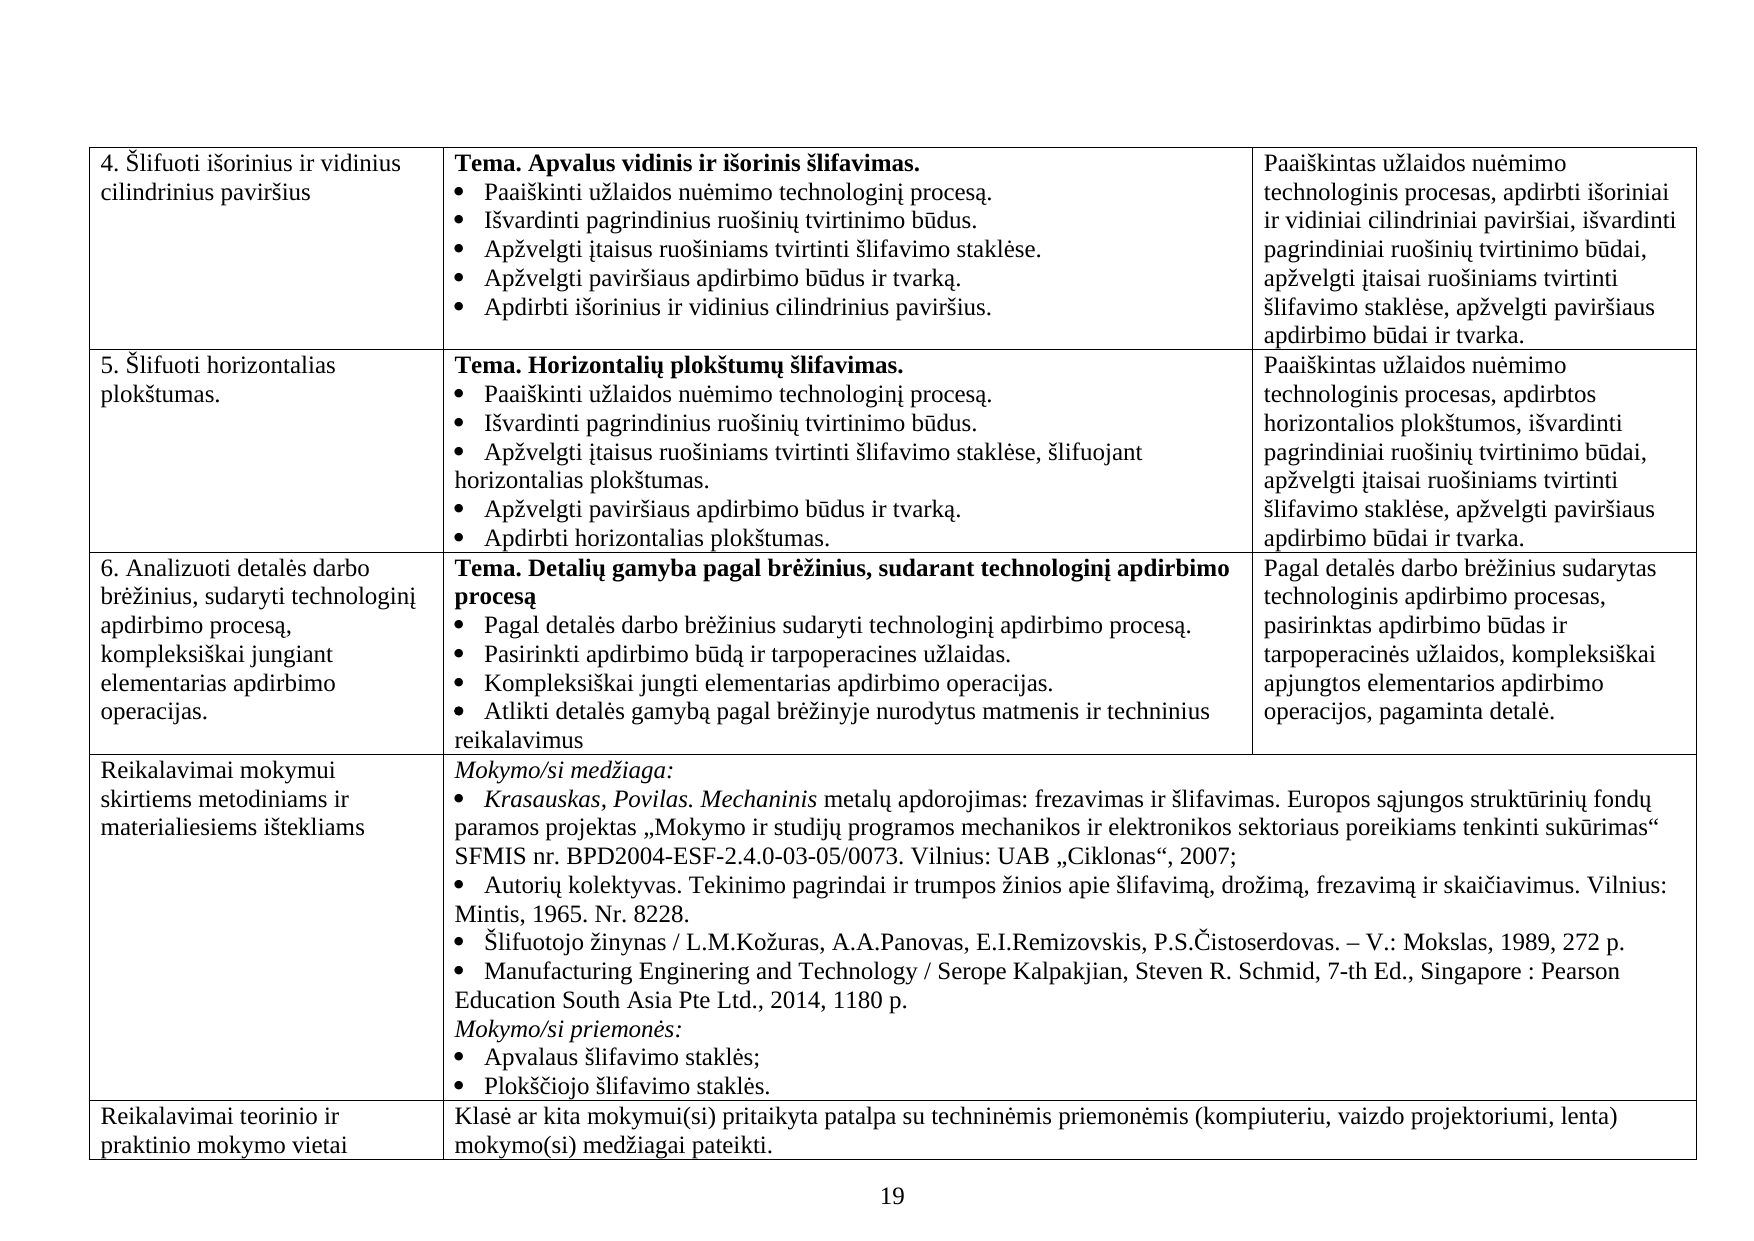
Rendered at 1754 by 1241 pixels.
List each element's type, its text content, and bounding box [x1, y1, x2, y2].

table_cell 4. Šlifuoti išorinius ir vidinius cilindrinius paviršius [90, 148, 443, 349]
table_cell Reikalavimai mokymui skirtiems metodiniams ir materialiesiems ištekliams [90, 755, 443, 1100]
table_cell 5. Šlifuoti horizontalias plokštumas. [90, 350, 443, 552]
table_cell Tema. Horizontalių plokštumų šlifavimas. Paaiškinti užlaidos nuėmimo technologinį procesą. Išvardinti pagrindinius ruošinių tvirtinimo būdus. Apžvelgti įtaisus ruošiniams tvirtinti šlifavimo staklėse, šlifuojant horizontalias plokštumas. Apžvelgti paviršiaus apdirbimo būdus ir tvarką. Apdirbti horizontalias plokštumas. [444, 350, 1252, 552]
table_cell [444, 1101, 1696, 1158]
table_cell Tema. Detalių gamyba pagal brėžinius, sudarant technologinį apdirbimo procesą Pagal detalės darbo brėžinius sudaryti technologinį apdirbimo procesą. Pasirinkti apdirbimo būdą ir tarpoperacines užlaidas. Kompleksiškai jungti elementarias apdirbimo operacijas. Atlikti detalės gamybą pagal brėžinyje nurodytus matmenis ir techninius reikalavimus [444, 553, 1252, 754]
table_cell Pagal detalės darbo brėžinius sudarytas technologinis apdirbimo procesas, pasirinktas apdirbimo būdas ir tarpoperacinės užlaidos, kompleksiškai apjungtos elementarios apdirbimo operacijos, pagaminta detalė. [1253, 553, 1696, 754]
table_cell Tema. Apvalus vidinis ir išorinis šlifavimas. Paaiškinti užlaidos nuėmimo technologinį procesą. Išvardinti pagrindinius ruošinių tvirtinimo būdus. Apžvelgti įtaisus ruošiniams tvirtinti šlifavimo staklėse. Apžvelgti paviršiaus apdirbimo būdus ir tvarką. Apdirbti išorinius ir vidinius cilindrinius paviršius. [444, 148, 1252, 349]
table_cell 6. Analizuoti detalės darbo brėžinius, sudaryti technologinį apdirbimo procesą, kompleksiškai jungiant elementarias apdirbimo operacijas. [90, 553, 443, 754]
table_cell Paaiškintas užlaidos nuėmimo technologinis procesas, apdirbtos horizontalios plokštumos, išvardinti pagrindiniai ruošinių tvirtinimo būdai, apžvelgti įtaisai ruošiniams tvirtinti šlifavimo staklėse, apžvelgti paviršiaus apdirbimo būdai ir tvarka. [1253, 350, 1696, 552]
table_cell Paaiškintas užlaidos nuėmimo technologinis procesas, apdirbti išoriniai ir vidiniai cilindriniai paviršiai, išvardinti pagrindiniai ruošinių tvirtinimo būdai, apžvelgti įtaisai ruošiniams tvirtinti šlifavimo staklėse, apžvelgti paviršiaus apdirbimo būdai ir tvarka. [1253, 148, 1696, 349]
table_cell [90, 1101, 443, 1158]
table_cell Mokymo/si medžiaga: Krasauskas, Povilas. Mechaninis metalų apdorojimas: frezavimas ir šlifavimas. Europos sąjungos struktūrinių fondų paramos projektas „Mokymo ir studijų programos mechanikos ir elektronikos sektoriaus poreikiams tenkinti sukūrimas“ SFMIS nr. BPD2004-ESF-2.4.0-03-05/0073. Vilnius: UAB „Ciklonas“, 2007; Autorių kolektyvas. Tekinimo pagrindai ir trumpos žinios apie šlifavimą, drožimą, frezavimą ir skaičiavimus. Vilnius: Mintis, 1965. Nr. 8228. Šlifuotojo žinynas / L.M.Kožuras, A.A.Panovas, E.I.Remizovskis, P.S.Čistoserdovas. – V.: Mokslas, 1989, 272 p. Manufacturing Enginering and Technology / Serope Kalpakjian, Steven R. Schmid, 7-th Ed., Singapore : Pearson Education South Asia Pte Ltd., 2014, 1180 p. Mokymo/si priemonės: Apvalaus šlifavimo staklės; Plokščiojo šlifavimo staklės. [444, 755, 1696, 1100]
